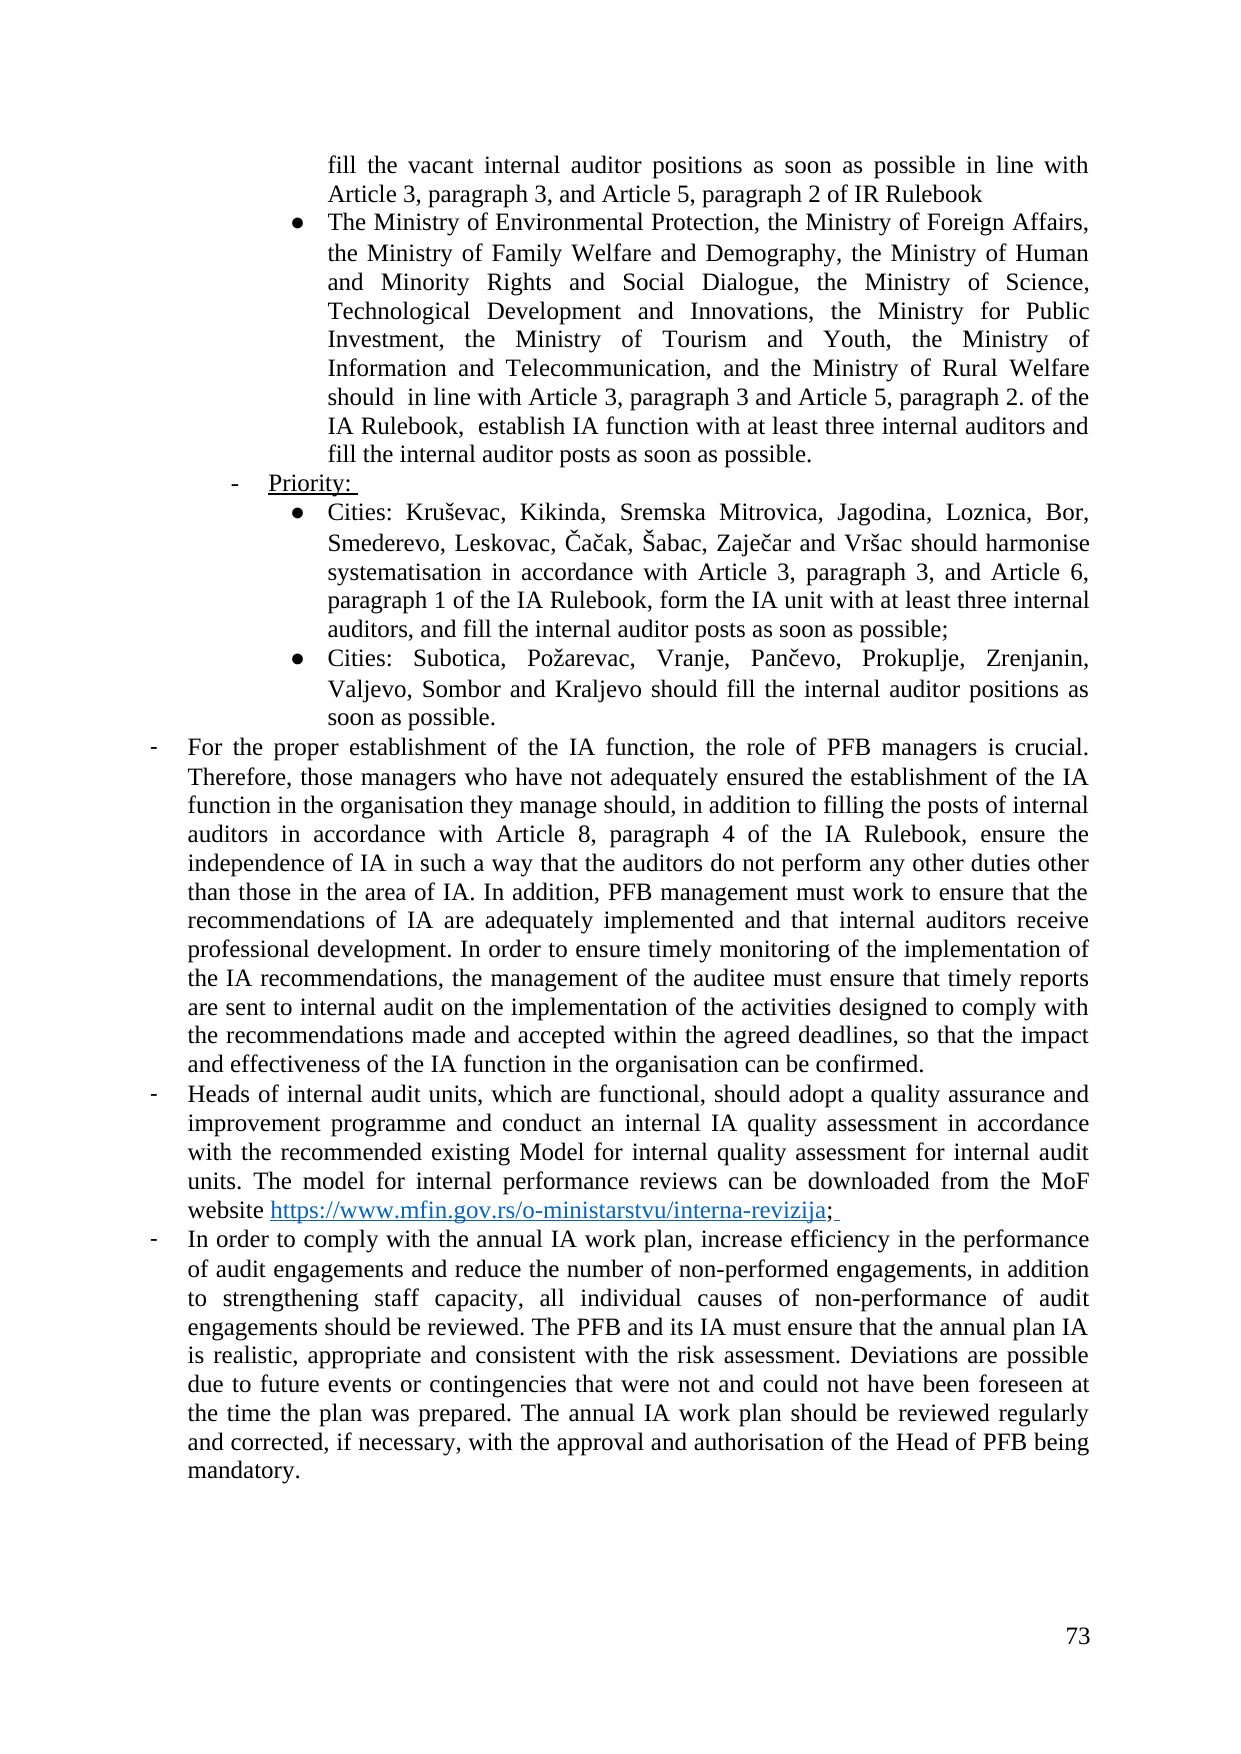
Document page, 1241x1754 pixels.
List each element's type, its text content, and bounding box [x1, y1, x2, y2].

list For the proper establishment of the IA function, the role of PFB managers is crucial. Therefore, those managers who have not adequately ensured the establishment of the IA function in the organisation they manage should, in addition to filling the posts of internal auditors in accordance with Article 8, paragraph 4 of the IA Rulebook, ensure the independence of IA in such a way that the auditors do not perform any other duties other than those in the area of IA. In addition, PFB management must work to ensure that the recommendations of IA are adequately implemented and that internal auditors receive professional development. In order to ensure timely monitoring of the implementation of the IA recommendations, the management of the auditee must ensure that timely reports are sent to internal audit on the implementation of the activities designed to comply with the recommendations made and accepted within the agreed deadlines, so that the impact and effectiveness of the IA function in the organisation can be confirmed. [150, 731, 1090, 1078]
list Priority: [231, 468, 1090, 497]
list The Ministry of Environmental Protection, the Ministry of Foreign Affairs, the Ministry of Family Welfare and Demography, the Ministry of Human and Minority Rights and Social Dialogue, the Ministry of Science, Technological Development and Innovations, the Ministry for Public Investment, the Ministry of Tourism and Youth, the Ministry of Information and Telecommunication, and the Ministry of Rural Welfare should in line with Article 3, paragraph 3 and Article 5, paragraph 2. of the IA Rulebook, establish IA function with at least three internal auditors and fill the internal auditor posts as soon as possible. [290, 207, 1090, 468]
list Heads of internal audit units, which are functional, should adopt a quality assurance and improvement programme and conduct an internal IA quality assessment in accordance with the recommended existing Model for internal quality assessment for internal audit units. The model for internal performance reviews can be downloaded from the MoF website https://www.mfin.gov.rs/o-ministarstvu/interna-revizija; [150, 1078, 1090, 1223]
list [290, 150, 1090, 207]
list Cities: Subotica, Požarevac, Vranje, Pančevo, Prokuplje, Zrenjanin, Valjevo, Sombor and Kraljevo should fill the internal auditor positions as soon as possible. [290, 643, 1090, 731]
list Cities: Kruševac, Kikinda, Sremska Mitrovica, Jagodina, Loznica, Bor, Smederevo, Leskovac, Čačak, Šabac, Zaječar and Vršac should harmonise systematisation in accordance with Article 3, paragraph 3, and Article 6, paragraph 1 of the IA Rulebook, form the IA unit with at least three internal auditors, and fill the internal auditor posts as soon as possible; [290, 497, 1090, 643]
list In order to comply with the annual IA work plan, increase efficiency in the performance of audit engagements and reduce the number of non-performed engagements, in addition to strengthening staff capacity, all individual causes of non-performance of audit engagements should be reviewed. The PFB and its IA must ensure that the annual plan IA is realistic, appropriate and consistent with the risk assessment. Deviations are possible due to future events or contingencies that were not and could not have been foreseen at the time the plan was prepared. The annual IA work plan should be reviewed regularly and corrected, if necessary, with the approval and authorisation of the Head of PFB being mandatory. [150, 1223, 1090, 1484]
